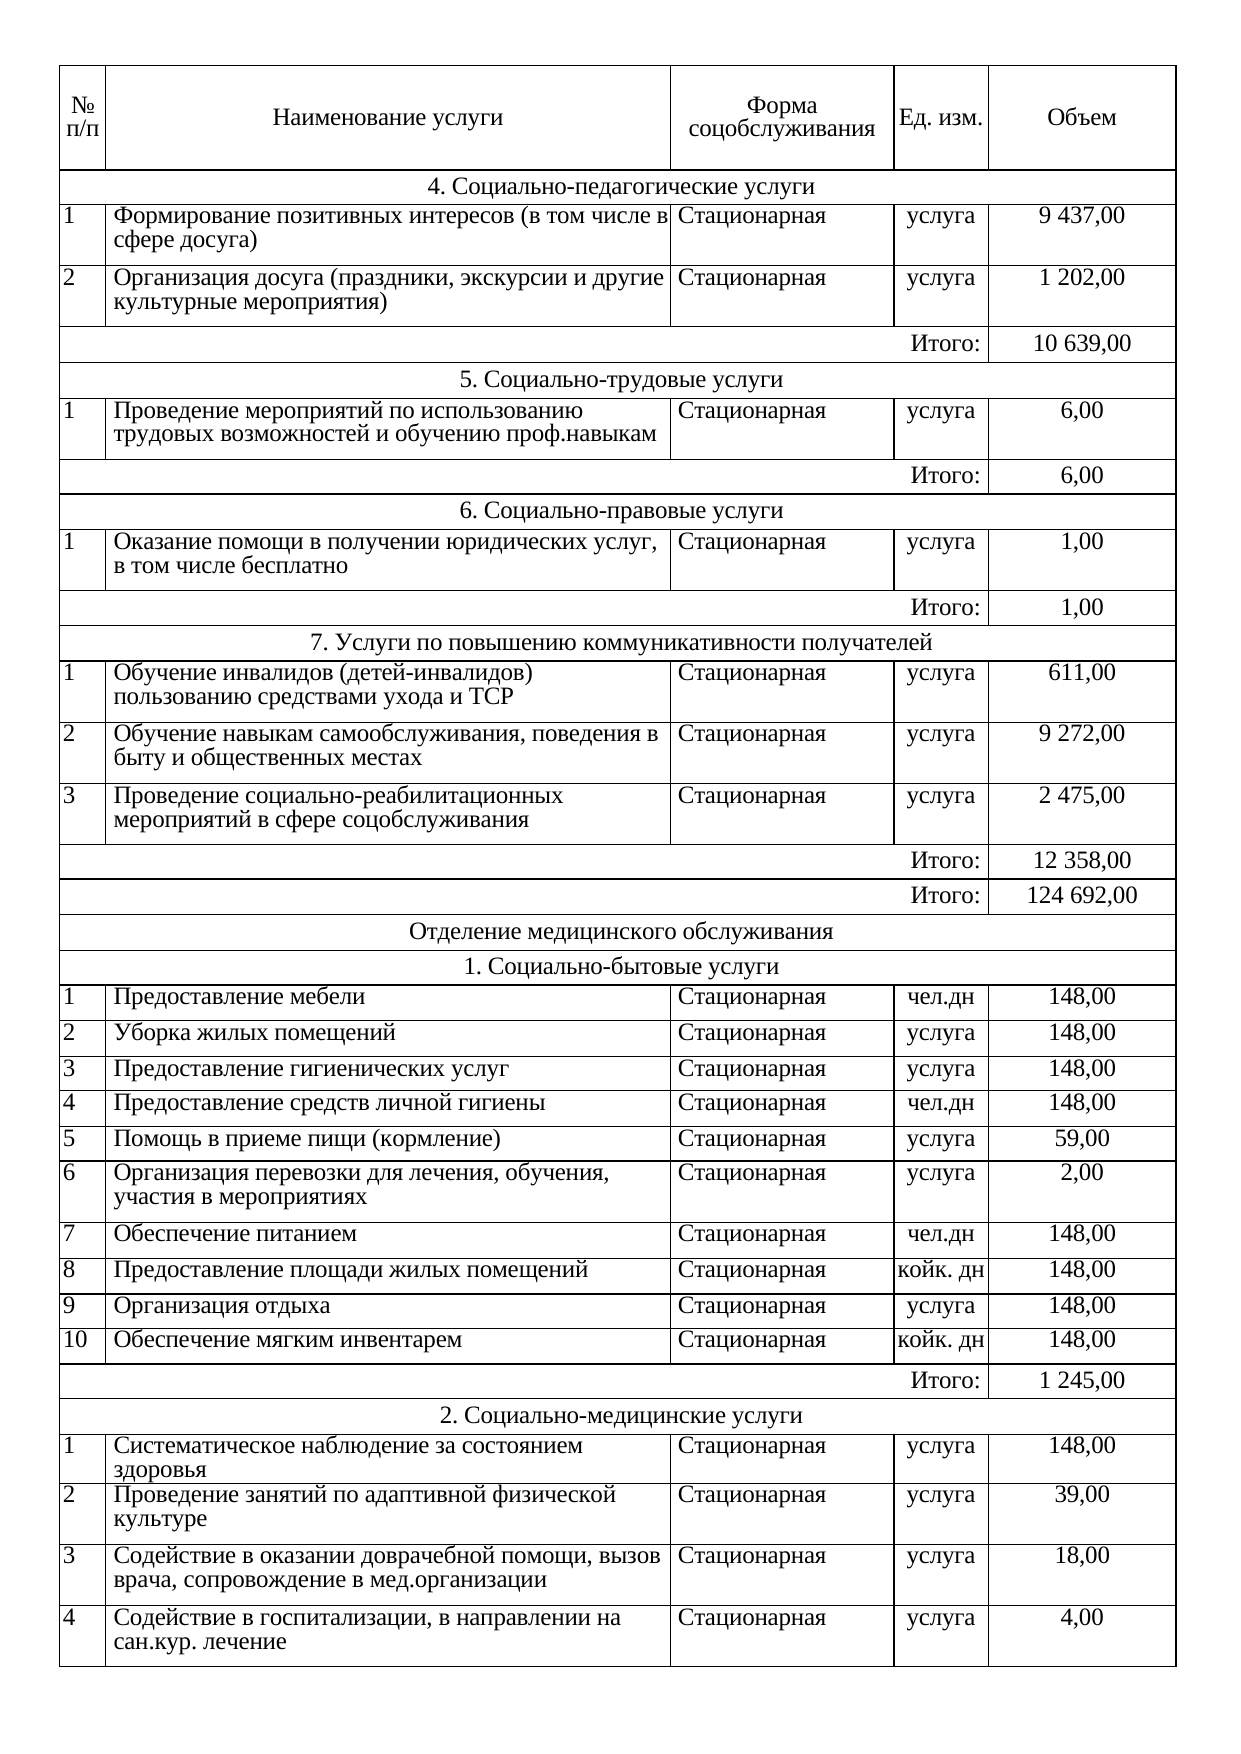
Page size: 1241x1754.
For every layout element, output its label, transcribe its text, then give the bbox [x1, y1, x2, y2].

table_cell Проведение занятий по адаптивной физической культуре [106, 1484, 670, 1544]
table_cell 1,00 [989, 530, 1175, 590]
table_cell 611,00 [989, 662, 1175, 722]
table_cell Итого: [60, 845, 988, 878]
table_cell 148,00 [989, 1295, 1175, 1327]
table_cell Предоставление гигиенических услуг [106, 1057, 670, 1090]
table_cell 1,00 [989, 591, 1175, 624]
table_cell 7. Услуги по повышению коммуникативности получателей [60, 626, 1175, 660]
table_cell Уборка жилых помещений [106, 1021, 670, 1056]
table_header Объем [989, 66, 1175, 169]
table_cell 5. Социально-трудовые услуги [60, 363, 1175, 398]
table_cell 6 [60, 1162, 105, 1222]
table_cell Содействие в оказании доврачебной помощи, вызов врача, сопровождение в мед.организации [106, 1545, 670, 1605]
table_cell Обучение инвалидов (детей-инвалидов) пользованию средствами ухода и ТСР [106, 662, 670, 722]
table_cell услуга [895, 399, 988, 459]
table_cell услуга [895, 1021, 988, 1056]
table_cell Организация перевозки для лечения, обучения, участия в мероприятиях [106, 1162, 670, 1222]
table_cell услуга [895, 1606, 988, 1666]
table_cell 2 [60, 266, 105, 326]
table_cell услуга [895, 1127, 988, 1160]
table_cell услуга [895, 1484, 988, 1544]
table_cell Формирование позитивных интересов (в том числе в сфере досуга) [106, 205, 670, 265]
table_cell Стационарная [671, 1091, 893, 1126]
table_cell койк. дн [895, 1329, 988, 1363]
table_cell 2 475,00 [989, 784, 1175, 844]
table_cell 6,00 [989, 399, 1175, 459]
table_cell Стационарная [671, 1127, 893, 1160]
table_cell Стационарная [671, 1329, 893, 1363]
table_cell 2. Социально-медицинские услуги [60, 1399, 1175, 1433]
table_cell 6,00 [989, 460, 1175, 493]
table_cell 148,00 [989, 1091, 1175, 1126]
table_header Ед. изм. [895, 66, 988, 169]
table_cell Отделение медицинского обслуживания [60, 915, 1175, 950]
table_cell 4 [60, 1091, 105, 1126]
table_cell 12 358,00 [989, 845, 1175, 878]
table_cell 3 [60, 784, 105, 844]
table_cell Стационарная [671, 723, 893, 783]
table_cell 10 639,00 [989, 327, 1175, 362]
table_cell Предоставление площади жилых помещений [106, 1259, 670, 1293]
table_cell 1. Социально-бытовые услуги [60, 951, 1175, 984]
table_cell Стационарная [671, 1223, 893, 1257]
table_cell Стационарная [671, 1545, 893, 1605]
table_cell услуга [895, 1162, 988, 1222]
table_cell Предоставление мебели [106, 986, 670, 1020]
table_cell Содействие в госпитализации, в направлении на сан.кур. лечение [106, 1606, 670, 1666]
table_cell 7 [60, 1223, 105, 1257]
table_cell 1 [60, 399, 105, 459]
table_cell Стационарная [671, 1057, 893, 1090]
table_cell Стационарная [671, 1162, 893, 1222]
table_cell Организация отдыха [106, 1295, 670, 1327]
table_cell Помощь в приеме пищи (кормление) [106, 1127, 670, 1160]
table_cell 2,00 [989, 1162, 1175, 1222]
table_cell Итого: [60, 460, 988, 493]
table_cell услуга [895, 1057, 988, 1090]
table_cell 3 [60, 1057, 105, 1090]
table_cell 2 [60, 723, 105, 783]
table_cell Стационарная [671, 986, 893, 1020]
table_cell Стационарная [671, 1484, 893, 1544]
table_cell Стационарная [671, 530, 893, 590]
table_cell 2 [60, 1021, 105, 1056]
table_cell 9 437,00 [989, 205, 1175, 265]
table_cell 6. Социально-правовые услуги [60, 495, 1175, 529]
table_cell 148,00 [989, 1435, 1175, 1482]
table_cell Стационарная [671, 205, 893, 265]
table_cell 1 [60, 986, 105, 1020]
table_cell 59,00 [989, 1127, 1175, 1160]
table_cell 148,00 [989, 1259, 1175, 1293]
table_cell 4. Социально-педагогические услуги [60, 171, 1175, 204]
table_cell Стационарная [671, 662, 893, 722]
table_cell 4 [60, 1606, 105, 1666]
table_cell 10 [60, 1329, 105, 1363]
table_cell услуга [895, 205, 988, 265]
table_cell Итого: [60, 327, 988, 362]
table_cell Стационарная [671, 399, 893, 459]
table_cell 1 202,00 [989, 266, 1175, 326]
table_cell Обучение навыкам самообслуживания, поведения в быту и общественных местах [106, 723, 670, 783]
table_cell услуга [895, 1435, 988, 1482]
table_cell Предоставление средств личной гигиены [106, 1091, 670, 1126]
table_cell 124 692,00 [989, 880, 1175, 914]
table_cell 148,00 [989, 986, 1175, 1020]
table_cell Обеспечение мягким инвентарем [106, 1329, 670, 1363]
table_cell 2 [60, 1484, 105, 1544]
table_header Наименование услуги [106, 66, 670, 169]
table_cell Стационарная [671, 1435, 893, 1482]
table_cell услуга [895, 530, 988, 590]
table_cell 1 [60, 1435, 105, 1482]
table_cell Организация досуга (праздники, экскурсии и другие культурные мероприятия) [106, 266, 670, 326]
table_header Форма соцобслуживания [671, 66, 893, 169]
table_cell Систематическое наблюдение за состоянием здоровья [106, 1435, 670, 1482]
table_cell 8 [60, 1259, 105, 1293]
table_cell 9 [60, 1295, 105, 1327]
table_cell 1 [60, 530, 105, 590]
table_cell 1 [60, 205, 105, 265]
table_cell Проведение мероприятий по использованию трудовых возможностей и обучению проф.навыкам [106, 399, 670, 459]
table_cell 148,00 [989, 1329, 1175, 1363]
table_cell 1 [60, 662, 105, 722]
table_header № п/п [60, 66, 105, 169]
table_cell 5 [60, 1127, 105, 1160]
table_cell услуга [895, 723, 988, 783]
table_cell Стационарная [671, 1295, 893, 1327]
table_cell Стационарная [671, 1606, 893, 1666]
table_cell Стационарная [671, 1021, 893, 1056]
table_cell Стационарная [671, 784, 893, 844]
table_cell Оказание помощи в получении юридических услуг, в том числе бесплатно [106, 530, 670, 590]
table_cell 1 245,00 [989, 1365, 1175, 1398]
table_cell 3 [60, 1545, 105, 1605]
table_cell услуга [895, 1295, 988, 1327]
table_cell услуга [895, 662, 988, 722]
table_cell Итого: [60, 1365, 988, 1398]
table_cell чел.дн [895, 986, 988, 1020]
table_cell Стационарная [671, 1259, 893, 1293]
table_cell 148,00 [989, 1223, 1175, 1257]
table_cell Стационарная [671, 266, 893, 326]
table_cell услуга [895, 266, 988, 326]
table_cell услуга [895, 1545, 988, 1605]
table_cell 9 272,00 [989, 723, 1175, 783]
table_cell 148,00 [989, 1021, 1175, 1056]
table_cell услуга [895, 784, 988, 844]
table_cell 4,00 [989, 1606, 1175, 1666]
table_cell Итого: [60, 591, 988, 624]
table_cell Обеспечение питанием [106, 1223, 670, 1257]
table_cell 148,00 [989, 1057, 1175, 1090]
table_cell Проведение социально-реабилитационных мероприятий в сфере соцобслуживания [106, 784, 670, 844]
table_cell чел.дн [895, 1091, 988, 1126]
table_cell 39,00 [989, 1484, 1175, 1544]
table_cell 18,00 [989, 1545, 1175, 1605]
table_cell чел.дн [895, 1223, 988, 1257]
table_cell Итого: [60, 880, 988, 914]
table_cell койк. дн [895, 1259, 988, 1293]
